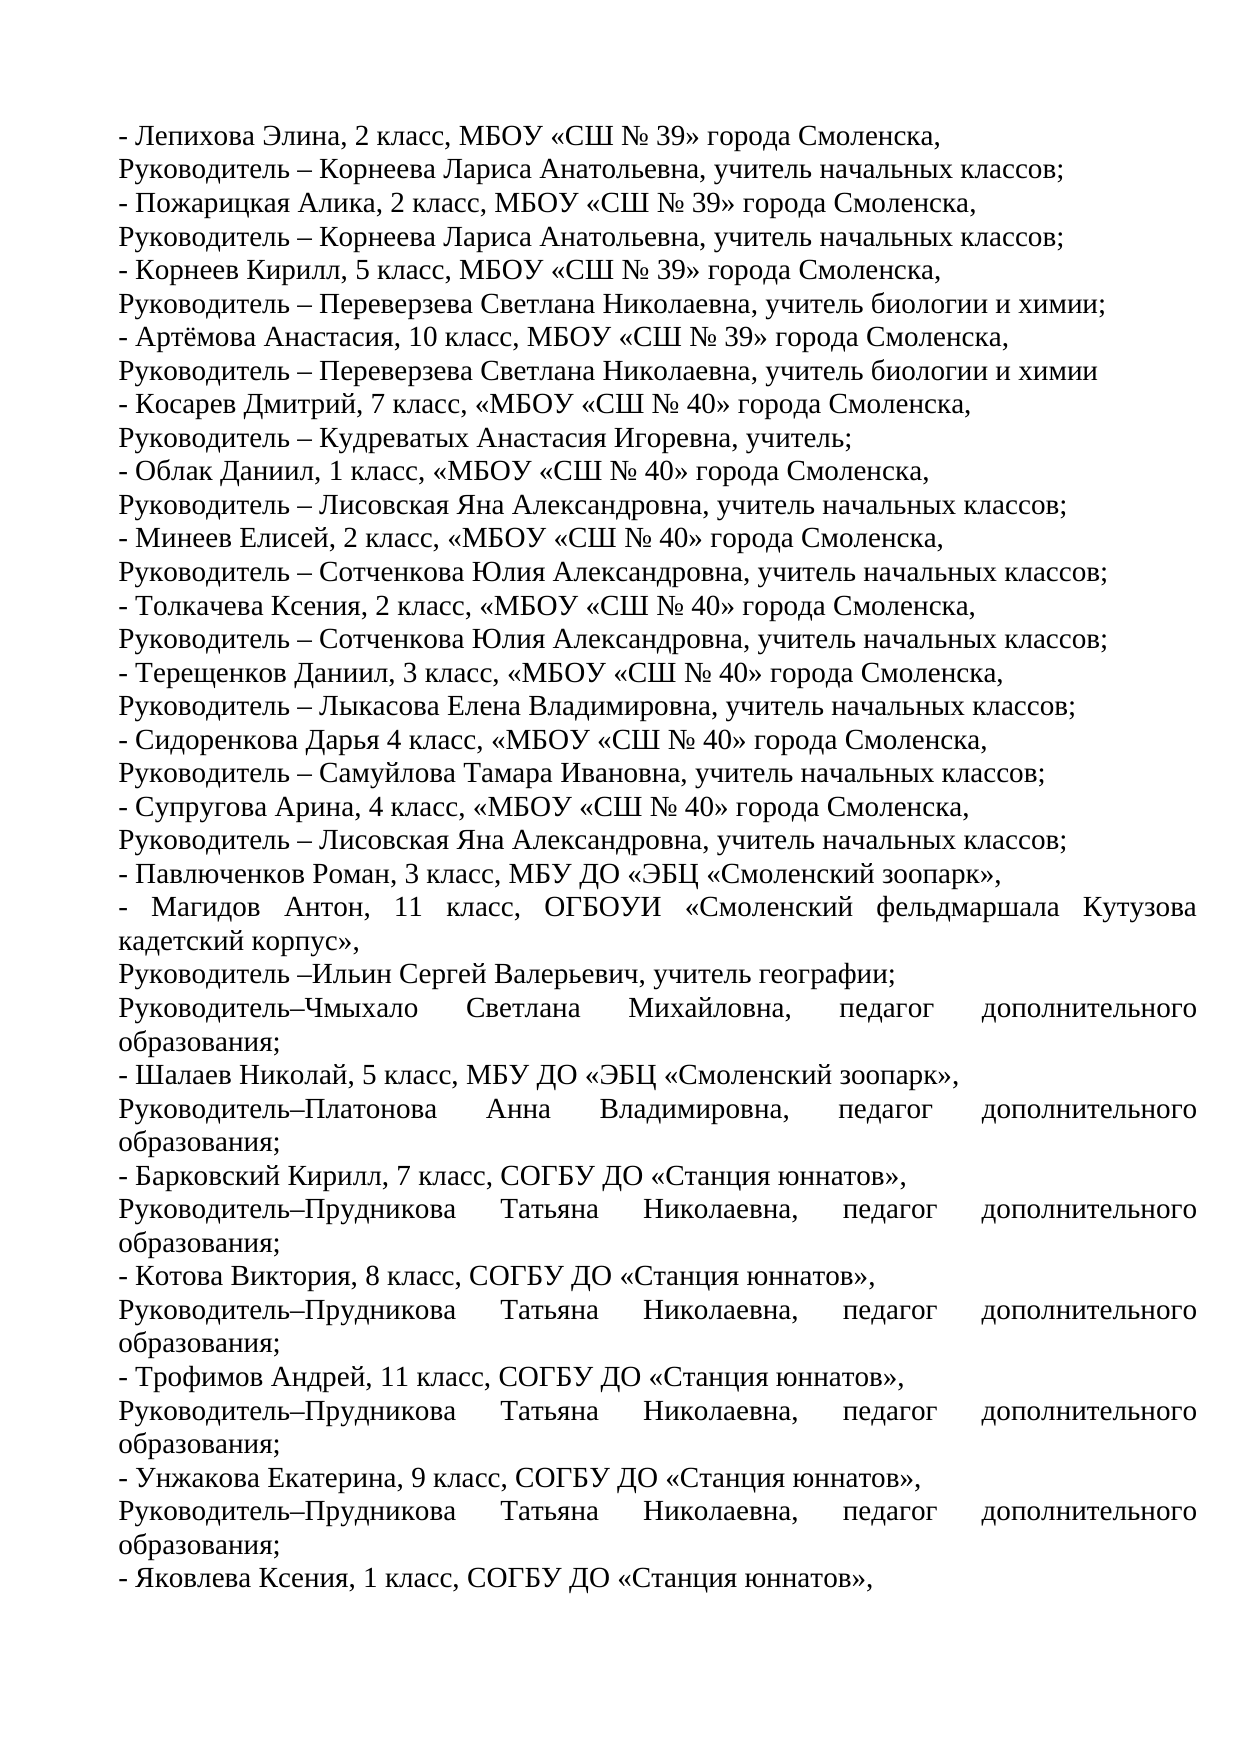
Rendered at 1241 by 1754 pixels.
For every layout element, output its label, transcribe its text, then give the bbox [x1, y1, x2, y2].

text Руководитель – Переверзева Светлана Николаевна, учитель биологии и химии; [118, 286, 1198, 319]
text Руководитель – Самуйлова Тамара Ивановна, учитель начальных классов; [118, 755, 1198, 789]
text Руководитель – Лисовская Яна Александровна, учитель начальных классов; [118, 822, 1198, 856]
text - Пожарицкая Алика, 2 класс, МБОУ «СШ № 39» города Смоленска, [118, 185, 1198, 219]
text - Лепихова Элина, 2 класс, МБОУ «СШ № 39» города Смоленска, [118, 118, 1198, 152]
text Руководитель – Сотченкова Юлия Александровна, учитель начальных классов; [118, 621, 1198, 655]
text - Шалаев Николай, 5 класс, МБУ ДО «ЭБЦ «Смоленский зоопарк», [118, 1057, 1198, 1091]
text - Барковский Кирилл, 7 класс, СОГБУ ДО «Станция юннатов», [118, 1158, 1198, 1191]
text Руководитель –Ильин Сергей Валерьевич, учитель географии; [118, 957, 1198, 990]
text Руководитель – Сотченкова Юлия Александровна, учитель начальных классов; [118, 554, 1198, 588]
text Руководитель–Прудникова Татьяна Николаевна, педагог дополнительного образования; [118, 1393, 1198, 1460]
text - Артёмова Анастасия, 10 класс, МБОУ «СШ № 39» города Смоленска, [118, 319, 1198, 353]
text - Корнеев Кирилл, 5 класс, МБОУ «СШ № 39» города Смоленска, [118, 252, 1198, 286]
text Руководитель – Кудреватых Анастасия Игоревна, учитель; [118, 420, 1198, 453]
text - Сидоренкова Дарья 4 класс, «МБОУ «СШ № 40» города Смоленска, [118, 722, 1198, 755]
text - Минеев Елисей, 2 класс, «МБОУ «СШ № 40» города Смоленска, [118, 521, 1198, 554]
text Руководитель – Переверзева Светлана Николаевна, учитель биологии и химии [118, 353, 1198, 386]
text Руководитель – Корнеева Лариса Анатольевна, учитель начальных классов; [118, 152, 1198, 185]
text Руководитель – Корнеева Лариса Анатольевна, учитель начальных классов; [118, 219, 1198, 252]
text - Магидов Антон, 11 класс, ОГБОУИ «Смоленский фельдмаршала Кутузова кадетский корпус», [118, 889, 1198, 957]
text - Супругова Арина, 4 класс, «МБОУ «СШ № 40» города Смоленска, [118, 789, 1198, 822]
text Руководитель – Лисовская Яна Александровна, учитель начальных классов; [118, 487, 1198, 521]
text Руководитель–Прудникова Татьяна Николаевна, педагог дополнительного образования; [118, 1191, 1198, 1258]
text - Унжакова Екатерина, 9 класс, СОГБУ ДО «Станция юннатов», [118, 1460, 1198, 1493]
text - Косарев Дмитрий, 7 класс, «МБОУ «СШ № 40» города Смоленска, [118, 386, 1198, 420]
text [118, 1493, 1198, 1560]
text - Котова Виктория, 8 класс, СОГБУ ДО «Станция юннатов», [118, 1258, 1198, 1292]
text Руководитель–Чмыхало Светлана Михайловна, педагог дополнительного образования; [118, 990, 1198, 1057]
text - Яковлева Ксения, 1 класс, СОГБУ ДО «Станция юннатов», [118, 1560, 1198, 1594]
text - Терещенков Даниил, 3 класс, «МБОУ «СШ № 40» города Смоленска, [118, 655, 1198, 688]
text - Толкачева Ксения, 2 класс, «МБОУ «СШ № 40» города Смоленска, [118, 588, 1198, 621]
text - Облак Даниил, 1 класс, «МБОУ «СШ № 40» города Смоленска, [118, 453, 1198, 487]
text Руководитель–Платонова Анна Владимировна, педагог дополнительного образования; [118, 1091, 1198, 1158]
text Руководитель–Прудникова Татьяна Николаевна, педагог дополнительного образования; [118, 1292, 1198, 1359]
text - Павлюченков Роман, 3 класс, МБУ ДО «ЭБЦ «Смоленский зоопарк», [118, 856, 1198, 889]
text - Трофимов Андрей, 11 класс, СОГБУ ДО «Станция юннатов», [118, 1359, 1198, 1393]
text Руководитель – Лыкасова Елена Владимировна, учитель начальных классов; [118, 688, 1198, 722]
